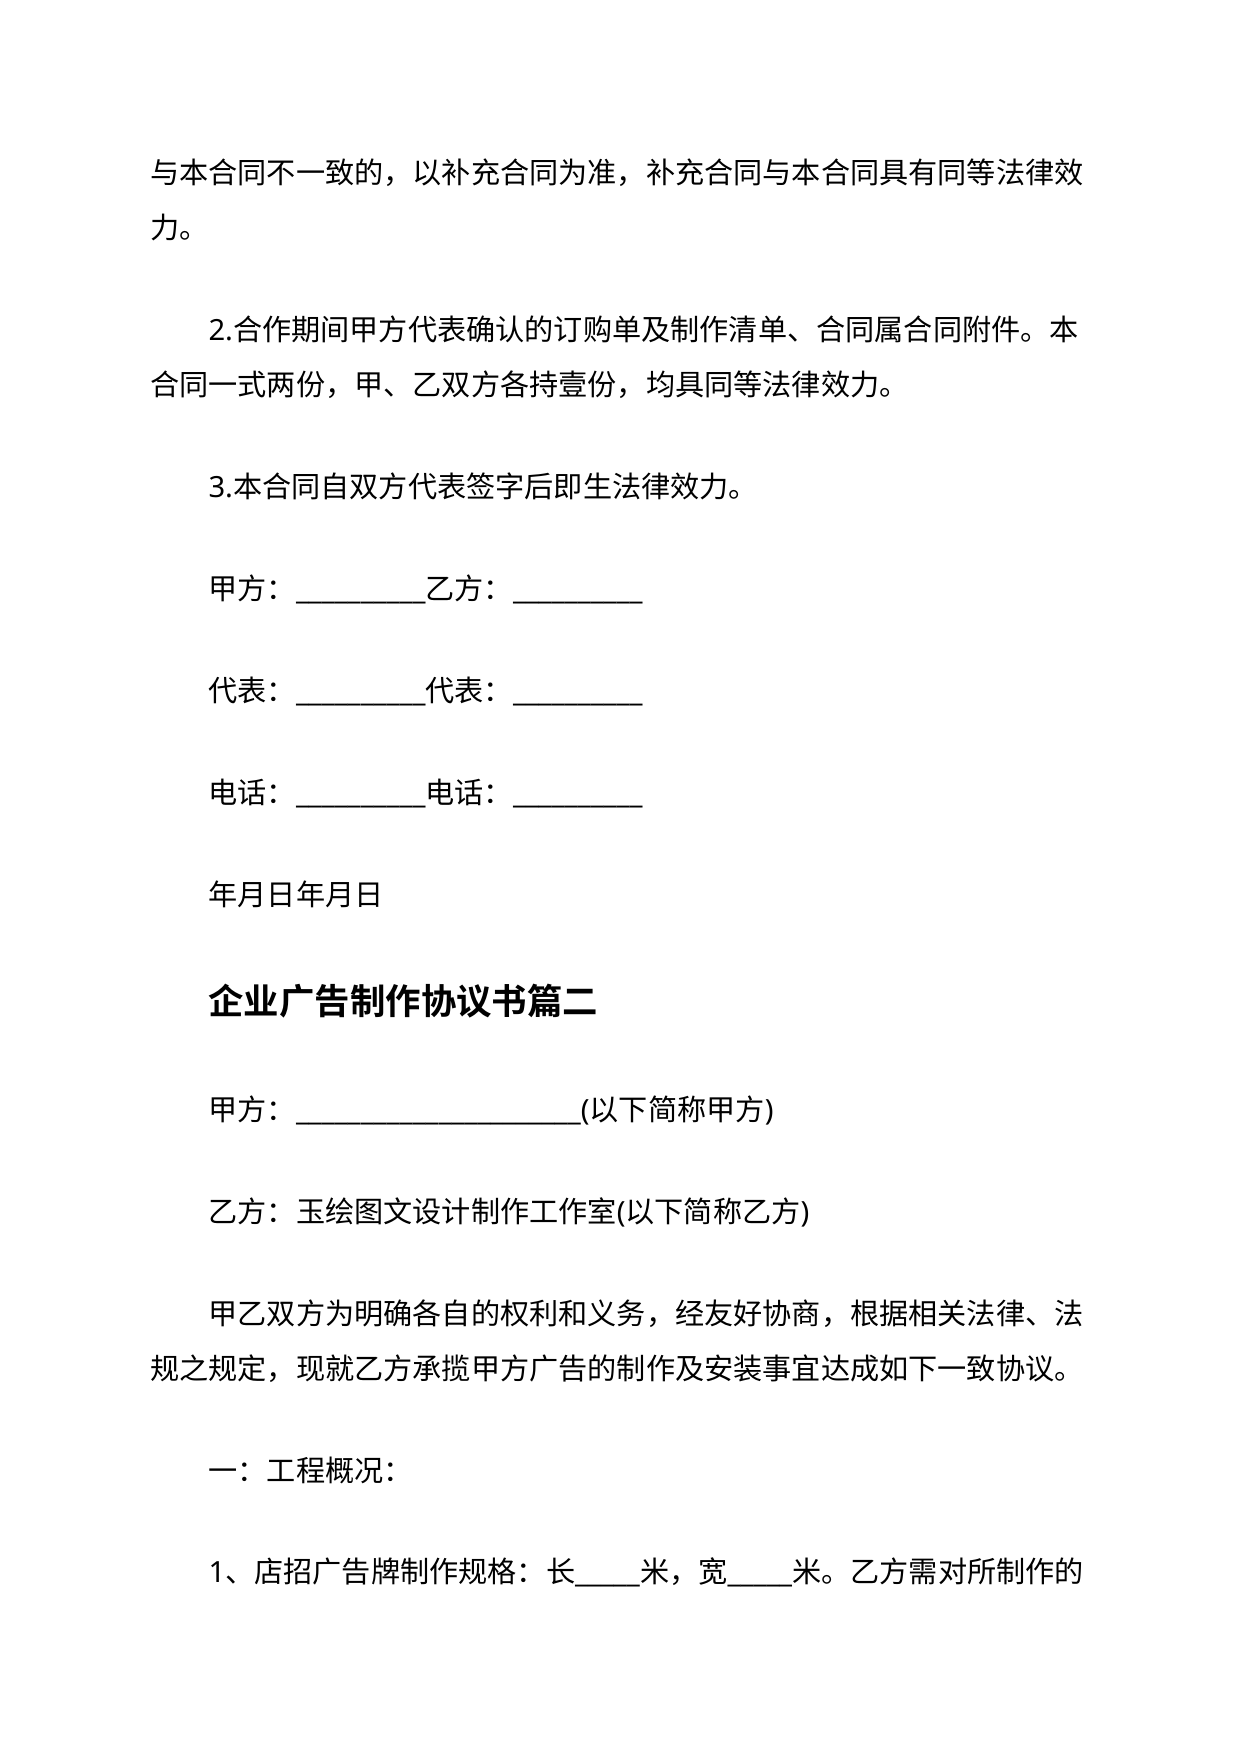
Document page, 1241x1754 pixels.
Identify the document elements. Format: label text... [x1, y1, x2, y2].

text 甲乙双方为明确各自的权利和义务，经友好协商，根据相关法律、法规之规定，现就乙方承揽甲方广告的制作及安装事宜达成如下一致协议。 [150, 1291, 1090, 1388]
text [150, 150, 1090, 247]
text 乙方：玉绘图文设计制作工作室(以下简称乙方) [150, 1188, 1090, 1231]
text 代表：__________代表：__________ [150, 667, 1090, 710]
text 甲方：______________________(以下简称甲方) [150, 1087, 1090, 1129]
text 企业广告制作协议书篇二 [150, 973, 1090, 1024]
text 年月日年月日 [150, 871, 1090, 914]
text 3.本合同自双方代表签字后即生法律效力。 [150, 463, 1090, 506]
text 一：工程概况： [150, 1447, 1090, 1489]
text 2.合作期间甲方代表确认的订购单及制作清单、合同属合同附件。本合同一式两份，甲、乙双方各持壹份，均具同等法律效力。 [150, 307, 1090, 404]
text 甲方：__________乙方：__________ [150, 565, 1090, 608]
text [150, 1549, 1090, 1591]
text 电话：__________电话：__________ [150, 769, 1090, 812]
